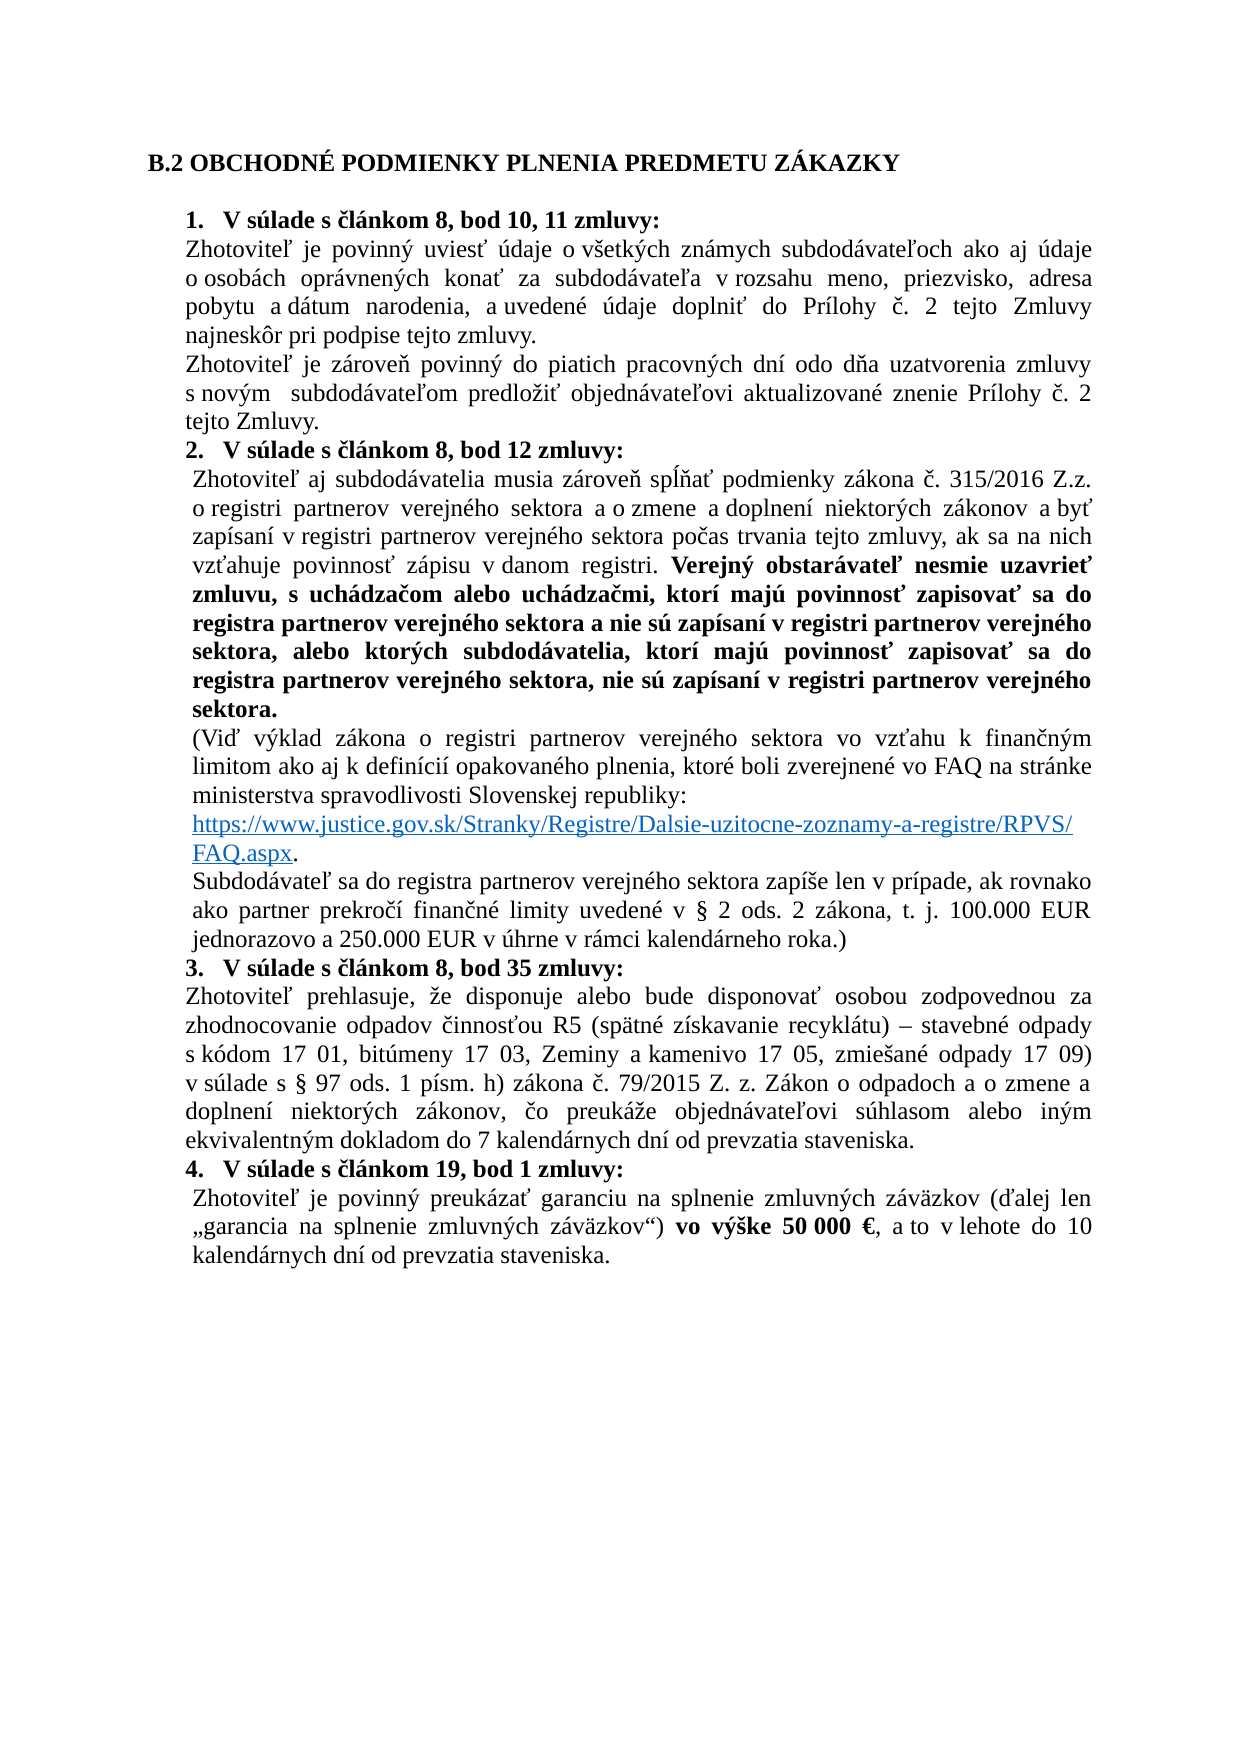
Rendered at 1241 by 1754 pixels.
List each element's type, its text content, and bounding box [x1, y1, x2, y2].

list V súlade s článkom 19, bod 1 zmluvy: [185, 1154, 1093, 1183]
text (Viď výklad zákona o registri partnerov verejného sektora vo vzťahu k finančným limitom ako aj k definícií opakovaného plnenia, ktoré boli zverejnené vo FAQ na stránke ministerstva spravodlivosti Slovenskej republiky: [192, 723, 1093, 809]
text Zhotoviteľ prehlasuje, že disponuje alebo bude disponovať osobou zodpovednou za zhodnocovanie odpadov činnosťou R5 (spätné získavanie recyklátu) – stavebné odpady s kódom 17 01, bitúmeny 17 03, Zeminy a kamenivo 17 05, zmiešané odpady 17 09) v súlade s § 97 ods. 1 písm. h) zákona č. 79/2015 Z. z. Zákon o odpadoch a o zmene a doplnení niektorých zákonov, čo preukáže objednávateľovi súhlasom alebo iným ekvivalentným dokladom do 7 kalendárnych dní od prevzatia staveniska. [185, 981, 1093, 1154]
text Zhotoviteľ aj subdodávatelia musia zároveň spĺňať podmienky zákona č. 315/2016 Z.z. o registri partnerov verejného sektora a o zmene a doplnení niektorých zákonov a byť zapísaní v registri partnerov verejného sektora počas trvania tejto zmluvy, ak sa na nich vzťahuje povinnosť zápisu v danom registri. Verejný obstarávateľ nesmie uzavrieť zmluvu, s uchádzačom alebo uchádzačmi, ktorí majú povinnosť zapisovať sa do registra partnerov verejného sektora a nie sú zapísaní v registri partnerov verejného sektora, alebo ktorých subdodávatelia, ktorí majú povinnosť zapisovať sa do registra partnerov verejného sektora, nie sú zapísaní v registri partnerov verejného sektora. [192, 464, 1093, 723]
text Zhotoviteľ je povinný preukázať garanciu na splnenie zmluvných záväzkov (ďalej len „garancia na splnenie zmluvných záväzkov“) vo výške 50 000 €, a to v lehote do 10 kalendárnych dní od prevzatia staveniska. [192, 1183, 1093, 1269]
text Subdodávateľ sa do registra partnerov verejného sektora zapíše len v prípade, ak rovnako ako partner prekročí finančné limity uvedené v § 2 ods. 2 zákona, t. j. 100.000 EUR jednorazovo a 250.000 EUR v úhrne v rámci kalendárneho roka.) [192, 866, 1093, 953]
text https://www.justice.gov.sk/Stranky/Registre/Dalsie-uzitocne-zoznamy-a-registre/RPVS/FAQ.aspx. [192, 809, 1093, 866]
list V súlade s článkom 8, bod 12 zmluvy: [185, 435, 1093, 464]
list V súlade s článkom 8, bod 35 zmluvy: [185, 953, 1093, 981]
text Zhotoviteľ je zároveň povinný do piatich pracovných dní odo dňa uzatvorenia zmluvy s novým subdodávateľom predložiť objednávateľovi aktualizované znenie Prílohy č. 2 tejto Zmluvy. [185, 349, 1093, 435]
text Zhotoviteľ je povinný uviesť údaje o všetkých známych subdodávateľoch ako aj údaje o osobách oprávnených konať za subdodávateľa v rozsahu meno, priezvisko, adresa pobytu a dátum narodenia, a uvedené údaje doplniť do Prílohy č. 2 tejto Zmluvy najneskôr pri podpise tejto zmluvy. [185, 234, 1093, 349]
list V súlade s článkom 8, bod 10, 11 zmluvy: [185, 205, 1093, 234]
text B.2 OBCHODNÉ PODMIENKY PLNENIA PREDMETU ZÁKAZKY [148, 148, 1093, 176]
